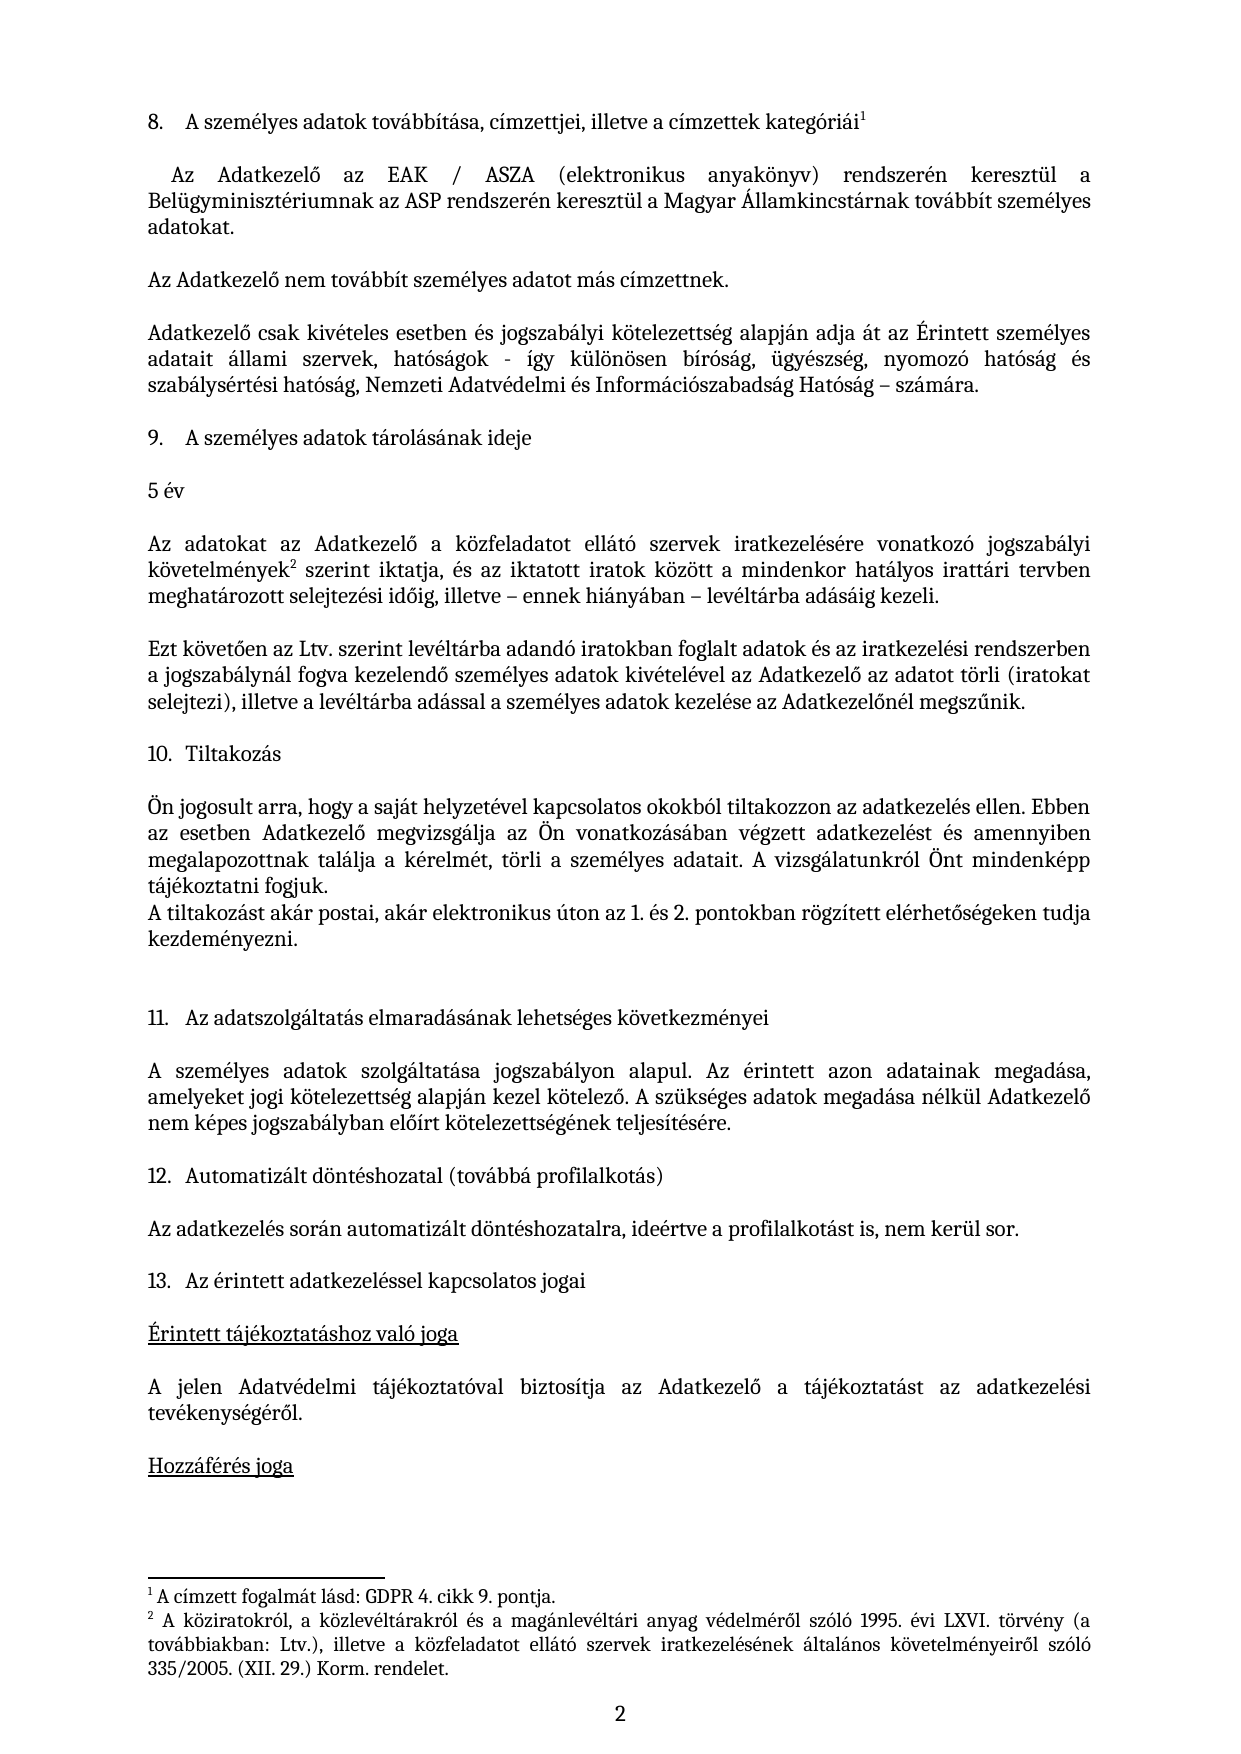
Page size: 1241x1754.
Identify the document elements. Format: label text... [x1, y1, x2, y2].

text 5 év [148, 478, 1092, 504]
text Hozzáférés joga [148, 1453, 1092, 1479]
text Adatkezelő csak kivételes esetben és jogszabályi kötelezettség alapján adja át az Érintett személyes adatait állami szervek, hatóságok - így különösen bíróság, ügyészség, nyomozó hatóság és szabálysértési hatóság, Nemzeti Adatvédelmi és Információszabadság Hatóság – számára. [148, 319, 1092, 398]
text A tiltakozást akár postai, akár elektronikus úton az 1. és 2. pontokban rögzített elérhetőségeken tudja kezdeményezni. [148, 899, 1092, 952]
subtitle A személyes adatok tárolásának ideje [148, 425, 1092, 451]
text Az adatokat az Adatkezelő a közfeladatot ellátó szervek iratkezelésére vonatkozó jogszabályi követelmények szerint iktatja, és az iktatott iratok között a mindenkor hatályos irattári tervben meghatározott selejtezési időig, illetve – ennek hiányában – levéltárba adásáig kezeli. [148, 530, 1092, 609]
text Ezt követően az Ltv. szerint levéltárba adandó iratokban foglalt adatok és az iratkezelési rendszerben a jogszabálynál fogva kezelendő személyes adatok kivételével az Adatkezelő az adatot törli (iratokat selejtezi), illetve a levéltárba adással a személyes adatok kezelése az Adatkezelőnél megszűnik. [148, 636, 1092, 715]
text Az Adatkezelő az EAK / ASZA (elektronikus anyakönyv) rendszerén keresztül a Belügyminisztériumnak az ASP rendszerén keresztül a Magyar Államkincstárnak továbbít személyes adatokat. [148, 161, 1092, 240]
text Ön jogosult arra, hogy a saját helyzetével kapcsolatos okokból tiltakozzon az adatkezelés ellen. Ebben az esetben Adatkezelő megvizsgálja az Ön vonatkozásában végzett adatkezelést és amennyiben megalapozottnak találja a kérelmét, törli a személyes adatait. A vizsgálatunkról Önt mindenképp tájékoztatni fogjuk. [148, 794, 1092, 899]
subtitle Tiltakozás [148, 741, 1092, 767]
text Az adatkezelés során automatizált döntéshozatalra, ideértve a profilalkotást is, nem kerül sor. [148, 1216, 1092, 1242]
subtitle Az érintett adatkezeléssel kapcsolatos jogai [148, 1268, 1092, 1294]
subtitle Automatizált döntéshozatal (továbbá profilalkotás) [148, 1163, 1092, 1189]
text Az Adatkezelő nem továbbít személyes adatot más címzettnek. [148, 267, 1092, 293]
text A személyes adatok szolgáltatása jogszabályon alapul. Az érintett azon adatainak megadása, amelyeket jogi kötelezettség alapján kezel kötelező. A szükséges adatok megadása nélkül Adatkezelő nem képes jogszabályban előírt kötelezettségének teljesítésére. [148, 1057, 1092, 1136]
text A jelen Adatvédelmi tájékoztatóval biztosítja az Adatkezelő a tájékoztatást az adatkezelési tevékenységéről. [148, 1374, 1092, 1426]
subtitle A személyes adatok továbbítása, címzettjei, illetve a címzettek kategóriái [148, 109, 1092, 135]
subtitle Az adatszolgáltatás elmaradásának lehetséges következményei [148, 1005, 1092, 1031]
text Érintett tájékoztatáshoz való joga [148, 1321, 1092, 1347]
